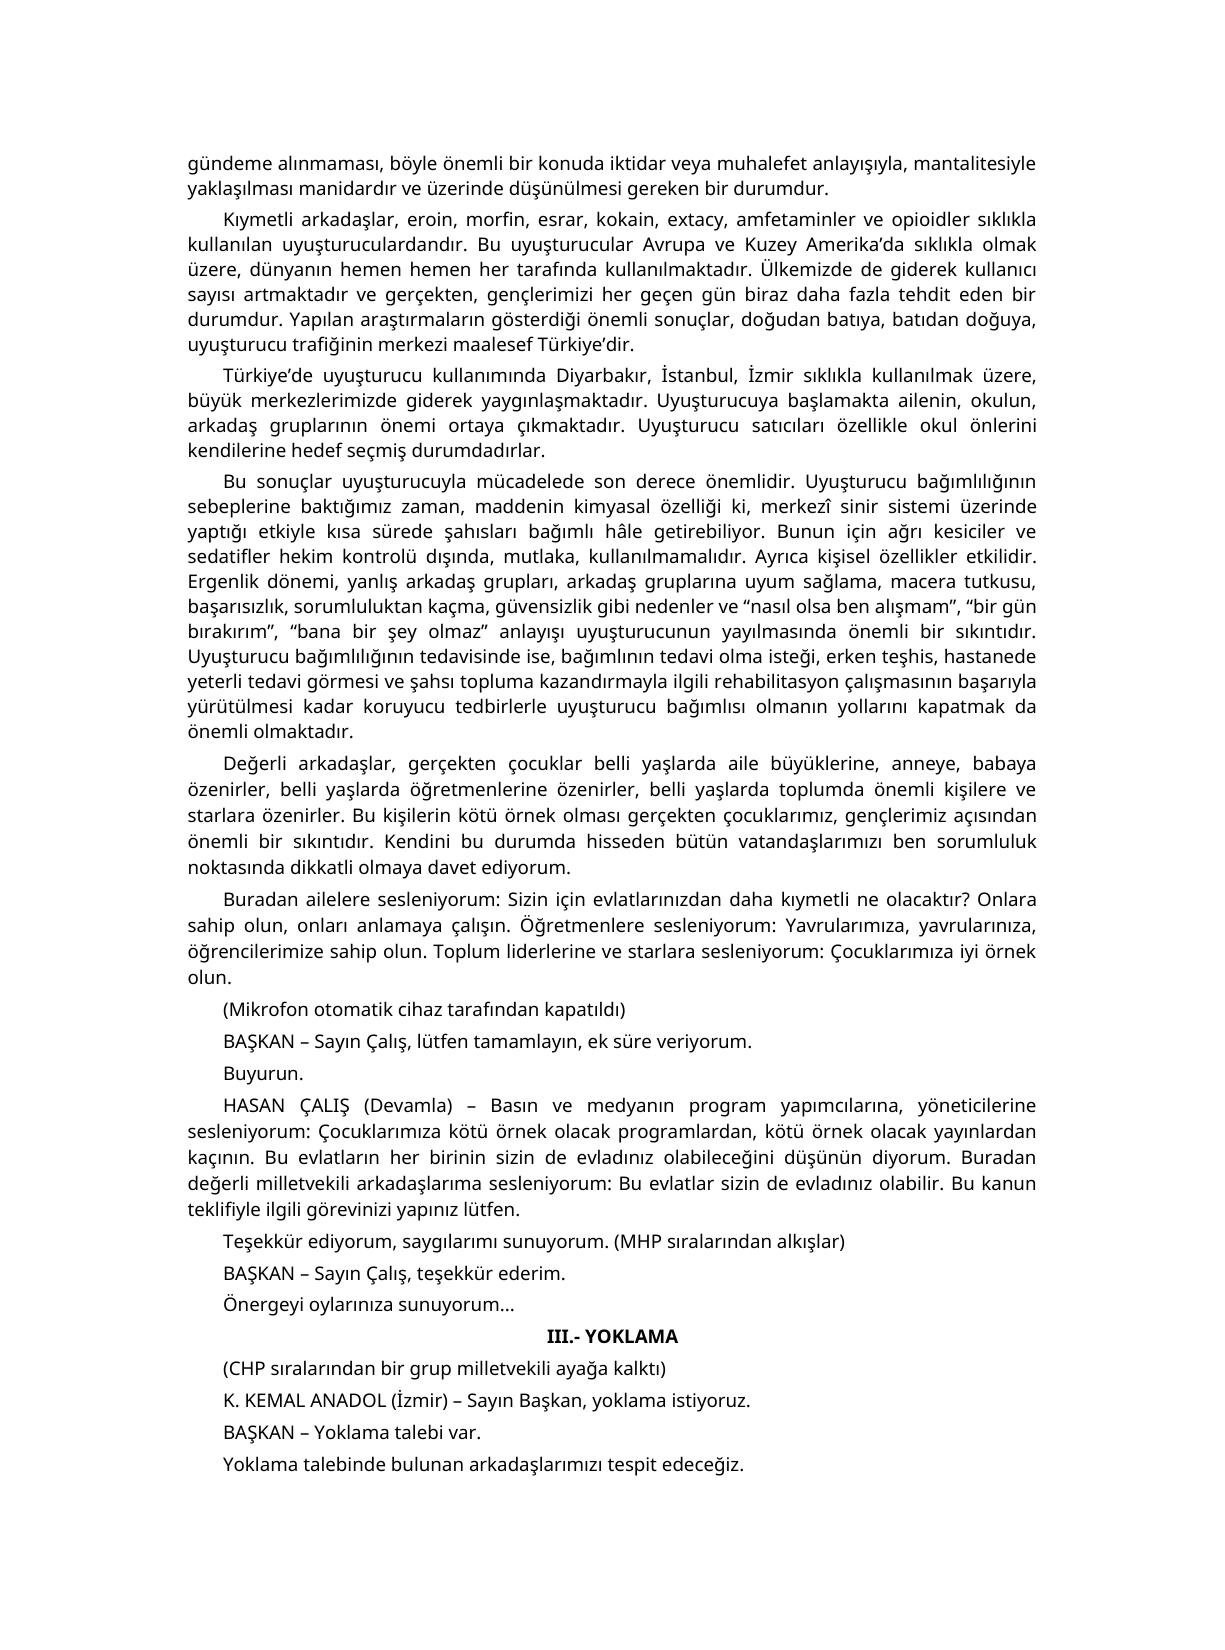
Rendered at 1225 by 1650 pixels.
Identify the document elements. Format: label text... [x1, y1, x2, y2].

text Buyurun. [187, 1059, 1037, 1085]
text K. KEMAL ANADOL (İzmir) – Sayın Başkan, yoklama istiyoruz. [187, 1387, 1037, 1413]
text (Mikrofon otomatik cihaz tarafından kapatıldı) [187, 996, 1037, 1022]
text Türkiye’de uyuşturucu kullanımında Diyarbakır, İstanbul, İzmir sıklıkla kullanılmak üzere, büyük merkezlerimizde giderek yaygınlaşmaktadır. Uyuşturucuya başlamakta ailenin, okulun, arkadaş gruplarının önemi ortaya çıkmaktadır. Uyuşturucu satıcıları özellikle okul önlerini kendilerine hedef seçmiş durumdadırlar. [187, 362, 1037, 463]
text Buradan ailelere sesleniyorum: Sizin için evlatlarınızdan daha kıymetli ne olacaktır? Onlara sahip olun, onları anlamaya çalışın. Öğretmenlere sesleniyorum: Yavrularımıza, yavrularınıza, öğrencilerimize sahip olun. Toplum liderlerine ve starlara sesleniyorum: Çocuklarımıza iyi örnek olun. [187, 886, 1037, 990]
text Önergeyi oylarınıza sunuyorum... [187, 1291, 1037, 1317]
text BAŞKAN – Yoklama talebi var. [187, 1418, 1037, 1444]
text Kıymetli arkadaşlar, eroin, morfin, esrar, kokain, extacy, amfetaminler ve opioidler sıklıkla kullanılan uyuşturuculardandır. Bu uyuşturucular Avrupa ve Kuzey Amerika’da sıklıkla olmak üzere, dünyanın hemen hemen her tarafında kullanılmaktadır. Ülkemizde de giderek kullanıcı sayısı artmaktadır ve gerçekten, gençlerimizi her geçen gün biraz daha fazla tehdit eden bir durumdur. Yapılan araştırmaların gösterdiği önemli sonuçlar, doğudan batıya, batıdan doğuya, uyuşturucu trafiğinin merkezi maalesef Türkiye’dir. [187, 206, 1037, 357]
text (CHP sıralarından bir grup milletvekili ayağa kalktı) [187, 1355, 1037, 1381]
text BAŞKAN – Sayın Çalış, teşekkür ederim. [187, 1259, 1037, 1285]
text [187, 150, 1037, 200]
text III.- YOKLAMA [187, 1323, 1037, 1349]
text HASAN ÇALIŞ (Devamla) – Basın ve medyanın program yapımcılarına, yöneticilerine sesleniyorum: Çocuklarımıza kötü örnek olacak programlardan, kötü örnek olacak yayınlardan kaçının. Bu evlatların her birinin sizin de evladınız olabileceğini düşünün diyorum. Buradan değerli milletvekili arkadaşlarıma sesleniyorum: Bu evlatlar sizin de evladınız olabilir. Bu kanun teklifiyle ilgili görevinizi yapınız lütfen. [187, 1091, 1037, 1221]
text Bu sonuçlar uyuşturucuyla mücadelede son derece önemlidir. Uyuşturucu bağımlılığının sebeplerine baktığımız zaman, maddenin kimyasal özelliği ki, merkezî sinir sistemi üzerinde yaptığı etkiyle kısa sürede şahısları bağımlı hâle getirebiliyor. Bunun için ağrı kesiciler ve sedatifler hekim kontrolü dışında, mutlaka, kullanılmamalıdır. Ayrıca kişisel özellikler etkilidir. Ergenlik dönemi, yanlış arkadaş grupları, arkadaş gruplarına uyum sağlama, macera tutkusu, başarısızlık, sorumluluktan kaçma, güvensizlik gibi nedenler ve “nasıl olsa ben alışmam”, “bir gün bırakırım”, “bana bir şey olmaz” anlayışı uyuşturucunun yayılmasında önemli bir sıkıntıdır. Uyuşturucu bağımlılığının tedavisinde ise, bağımlının tedavi olma isteği, erken teşhis, hastanede yeterli tedavi görmesi ve şahsı topluma kazandırmayla ilgili rehabilitasyon çalışmasının başarıyla yürütülmesi kadar koruyucu tedbirlerle uyuşturucu bağımlısı olmanın yollarını kapatmak da önemli olmaktadır. [187, 469, 1037, 744]
text Değerli arkadaşlar, gerçekten çocuklar belli yaşlarda aile büyüklerine, anneye, babaya özenirler, belli yaşlarda öğretmenlerine özenirler, belli yaşlarda toplumda önemli kişilere ve starlara özenirler. Bu kişilerin kötü örnek olması gerçekten çocuklarımız, gençlerimiz açısından önemli bir sıkıntıdır. Kendini bu durumda hisseden bütün vatandaşlarımızı ben sorumluluk noktasında dikkatli olmaya davet ediyorum. [187, 749, 1037, 880]
text Yoklama talebinde bulunan arkadaşlarımızı tespit edeceğiz. [187, 1450, 1037, 1476]
text Teşekkür ediyorum, saygılarımı sunuyorum. (MHP sıralarından alkışlar) [187, 1227, 1037, 1253]
text BAŞKAN – Sayın Çalış, lütfen tamamlayın, ek süre veriyorum. [187, 1027, 1037, 1053]
